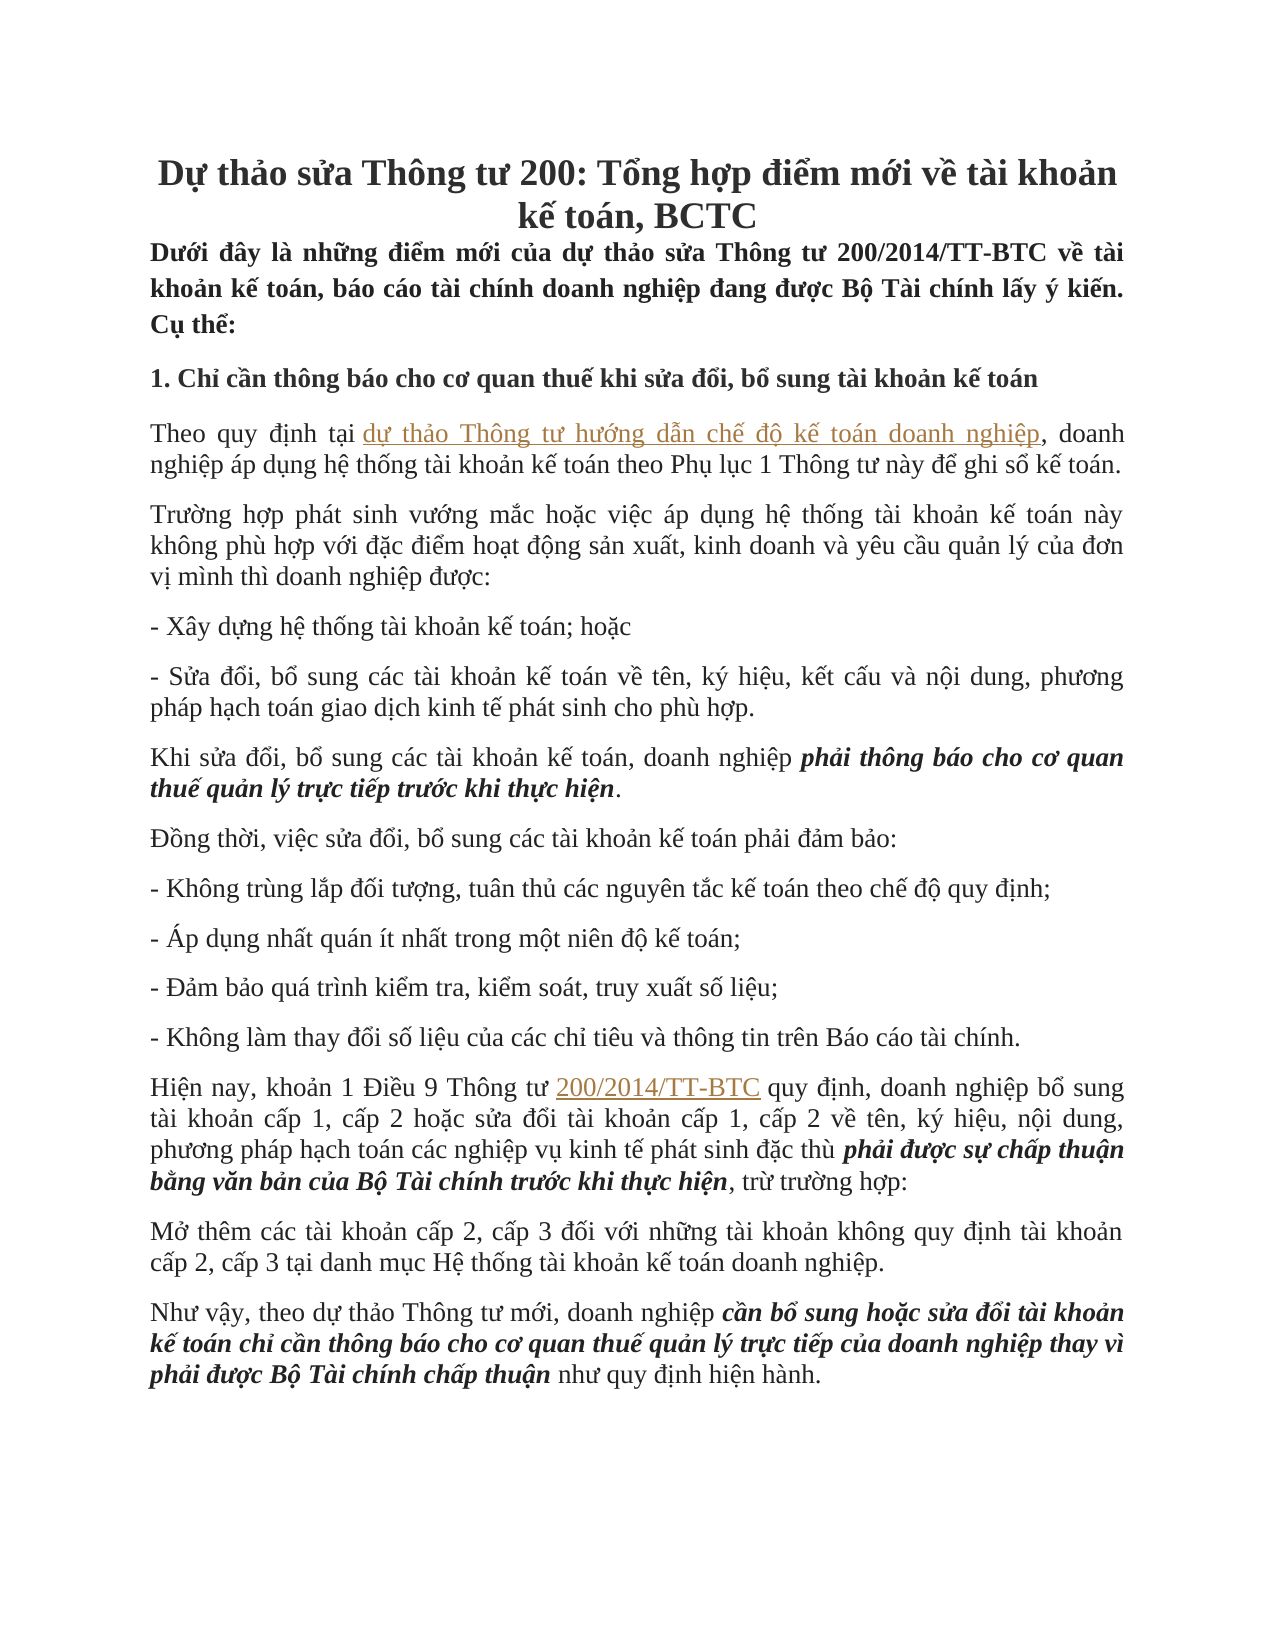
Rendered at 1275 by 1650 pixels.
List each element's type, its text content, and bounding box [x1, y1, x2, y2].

text Dưới đây là những điểm mới của dự thảo sửa Thông tư 200/2014/TT-BTC về tài khoản kế toán, báo cáo tài chính doanh nghiệp đang được Bộ Tài chính lấy ý kiến. Cụ thể: [150, 303, 1125, 339]
text - Đảm bảo quá trình kiểm tra, kiểm soát, truy xuất số liệu; [150, 972, 1125, 1003]
text Hiện nay, khoản 1 Điều 9 Thông tư 200/2014/TT-BTC quy định, doanh nghiệp bổ sung tài khoản cấp 1, cấp 2 hoặc sửa đổi tài khoản cấp 1, cấp 2 về tên, ký hiệu, nội dung, phương pháp hạch toán các nghiệp vụ kinh tế phát sinh đặc thù phải được sự chấp thuận bằng văn bản của Bộ Tài chính trước khi thực hiện, trừ trường hợp: [150, 1071, 1125, 1196]
text Trường hợp phát sinh vướng mắc hoặc việc áp dụng hệ thống tài khoản kế toán này không phù hợp với đặc điểm hoạt động sản xuất, kinh doanh và yêu cầu quản lý của đơn vị mình thì doanh nghiệp được: [150, 498, 1125, 591]
text Mở thêm các tài khoản cấp 2, cấp 3 đối với những tài khoản không quy định tài khoản cấp 2, cấp 3 tại danh mục Hệ thống tài khoản kế toán doanh nghiệp. [150, 1215, 1125, 1277]
text Dự thảo sửa Thông tư 200: Tổng hợp điểm mới về tài khoản kế toán, BCTC [150, 150, 1125, 236]
text - Sửa đổi, bổ sung các tài khoản kế toán về tên, ký hiệu, kết cấu và nội dung, phương pháp hạch toán giao dịch kinh tế phát sinh cho phù hợp. [150, 660, 1125, 722]
text - Áp dụng nhất quán ít nhất trong một niên độ kế toán; [150, 922, 1125, 953]
text - Xây dựng hệ thống tài khoản kế toán; hoặc [150, 610, 1125, 641]
text Đồng thời, việc sửa đổi, bổ sung các tài khoản kế toán phải đảm bảo: [150, 822, 1125, 853]
text Như vậy, theo dự thảo Thông tư mới, doanh nghiệp cần bổ sung hoặc sửa đổi tài khoản kế toán chỉ cần thông báo cho cơ quan thuế quản lý trực tiếp của doanh nghiệp thay vì phải được Bộ Tài chính chấp thuận như quy định hiện hành. [150, 1296, 1125, 1389]
text Theo quy định tại dự thảo Thông tư hướng dẫn chế độ kế toán doanh nghiệp, doanh nghiệp áp dụng hệ thống tài khoản kế toán theo Phụ lục 1 Thông tư này để ghi sổ kế toán. [150, 417, 1125, 479]
subtitle 1. Chỉ cần thông báo cho cơ quan thuế khi sửa đổi, bổ sung tài khoản kế toán [150, 362, 1125, 393]
text - Không trùng lắp đối tượng, tuân thủ các nguyên tắc kế toán theo chế độ quy định; [150, 872, 1125, 903]
text - Không làm thay đổi số liệu của các chỉ tiêu và thông tin trên Báo cáo tài chính. [150, 1021, 1125, 1053]
text Khi sửa đổi, bổ sung các tài khoản kế toán, doanh nghiệp phải thông báo cho cơ quan thuế quản lý trực tiếp trước khi thực hiện. [150, 741, 1125, 803]
